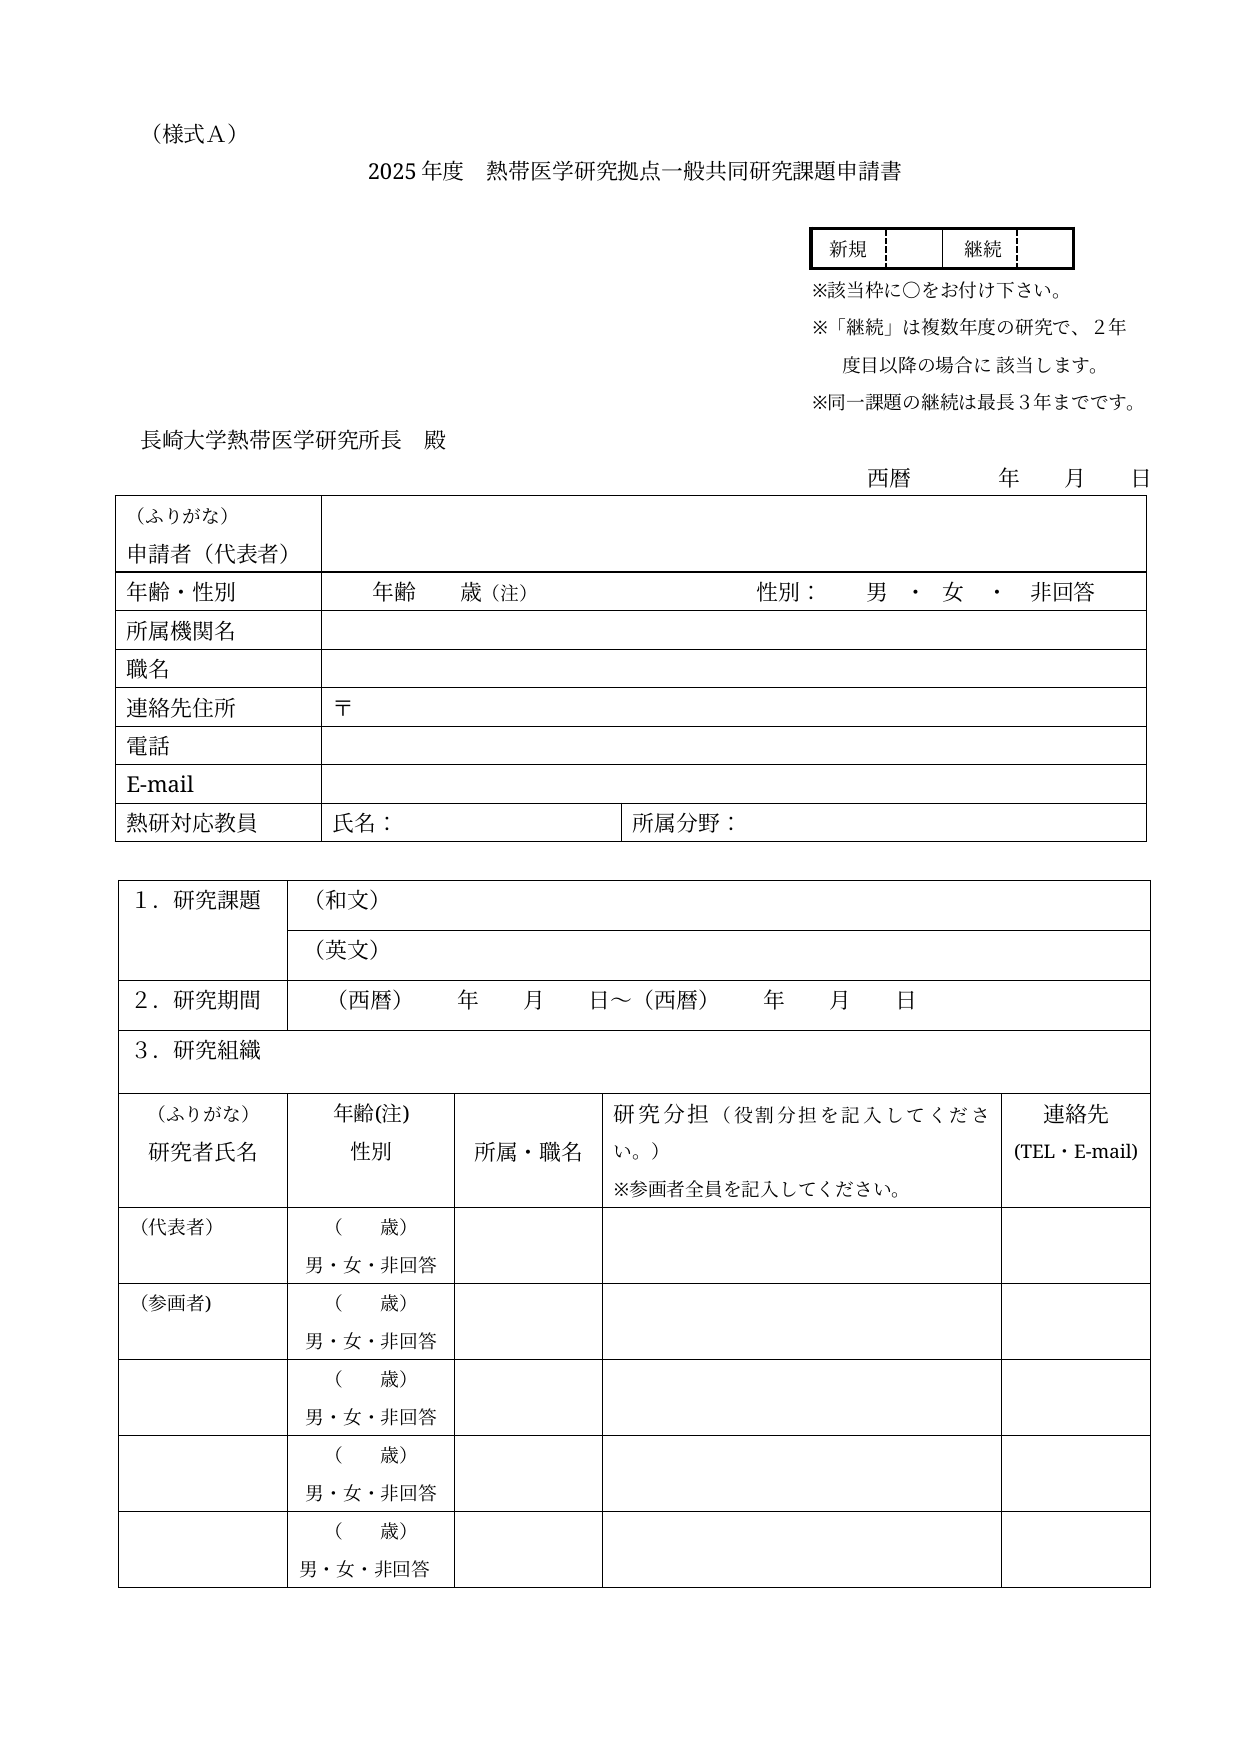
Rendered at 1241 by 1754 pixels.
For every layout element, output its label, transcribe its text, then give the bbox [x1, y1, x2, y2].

table_header [1017, 230, 1072, 267]
table_cell （ふりがな） 研究者氏名 [119, 1094, 287, 1207]
table_cell [322, 727, 1146, 764]
table_cell 〒 [322, 688, 1146, 726]
table_cell 年齢(注) 性別 [288, 1094, 454, 1207]
table_cell 連絡先住所 [116, 688, 321, 726]
table_cell （英文） [288, 931, 1150, 980]
table_header 継続 [943, 230, 1017, 267]
table_cell （ 歳） 男・女・非回答 [288, 1512, 454, 1587]
table_cell [603, 1436, 1001, 1511]
table_cell [1002, 1436, 1150, 1511]
table_cell 所属分野： [622, 804, 1146, 841]
table_cell [322, 765, 1146, 803]
table_cell 年齢・性別 [116, 573, 321, 610]
table_cell （西暦） 年 月 日～（西暦） 年 月 日 [288, 981, 1150, 1030]
table_header [322, 496, 1146, 571]
table_cell ３．研究組織 [119, 1031, 1150, 1093]
table_cell 所属・職名 [455, 1094, 602, 1207]
table_header [886, 230, 942, 267]
table_cell 所属機関名 [116, 611, 321, 648]
table_cell 電話 [116, 727, 321, 764]
table_cell （ 歳） 男・女・非回答 [288, 1208, 454, 1283]
table_cell （参画者) [119, 1284, 287, 1359]
text ※「継続」は複数年度の研究で、２年度目以降の場合に 該当します。 [812, 308, 1137, 383]
table_cell [322, 650, 1146, 687]
table_cell [119, 1512, 287, 1587]
table_cell 氏名： [322, 804, 621, 841]
table_cell [603, 1208, 1001, 1283]
table_cell [603, 1360, 1001, 1435]
text 西暦 年 月 日 [118, 458, 1152, 495]
table_cell [1002, 1208, 1150, 1283]
table_cell （ 歳） 男・女・非回答 [288, 1284, 454, 1359]
table_cell [603, 1512, 1001, 1587]
table_cell 熱研対応教員 [116, 804, 321, 841]
table_header １．研究課題 [119, 881, 287, 980]
text ※同一課題の継続は最長３年までです。 [118, 383, 1152, 420]
table_cell 年齢 歳（注） 性別： 男 ･ 女 ・ 非回答 [322, 573, 1146, 610]
table_cell E-mail [116, 765, 321, 803]
text ※該当枠に○をお付け下さい。 [118, 270, 1078, 308]
table_cell [119, 1436, 287, 1511]
table_cell [1002, 1284, 1150, 1359]
text （様式Ａ） [118, 114, 1152, 152]
table_cell [119, 1360, 287, 1435]
table_cell 職名 [116, 650, 321, 687]
table_cell （ 歳） 男・女・非回答 [288, 1436, 454, 1511]
text 長崎大学熱帯医学研究所長 殿 [118, 420, 1152, 458]
table_cell [1002, 1512, 1150, 1587]
table_header 新規 [813, 230, 886, 267]
table_cell [322, 611, 1146, 648]
table_cell [455, 1436, 602, 1511]
table_header （和文） [288, 881, 1150, 930]
table_header （ふりがな） 申請者（代表者） [116, 496, 321, 571]
table_cell 研究分担（役割分担を記入してください。） ※参画者全員を記入してください。 [603, 1094, 1001, 1207]
table_cell （ 歳） 男・女・非回答 [288, 1360, 454, 1435]
table_cell [1002, 1360, 1150, 1435]
table_cell ２．研究期間 [119, 981, 287, 1030]
table_cell [455, 1512, 602, 1587]
table_cell 連絡先 (TEL・E-mail) [1002, 1094, 1150, 1207]
text 2025年度 熱帯医学研究拠点一般共同研究課題申請書 [118, 152, 1152, 189]
table_cell （代表者） [119, 1208, 287, 1283]
table_cell [455, 1360, 602, 1435]
table_cell [455, 1208, 602, 1283]
table_cell [455, 1284, 602, 1359]
table_cell [603, 1284, 1001, 1359]
